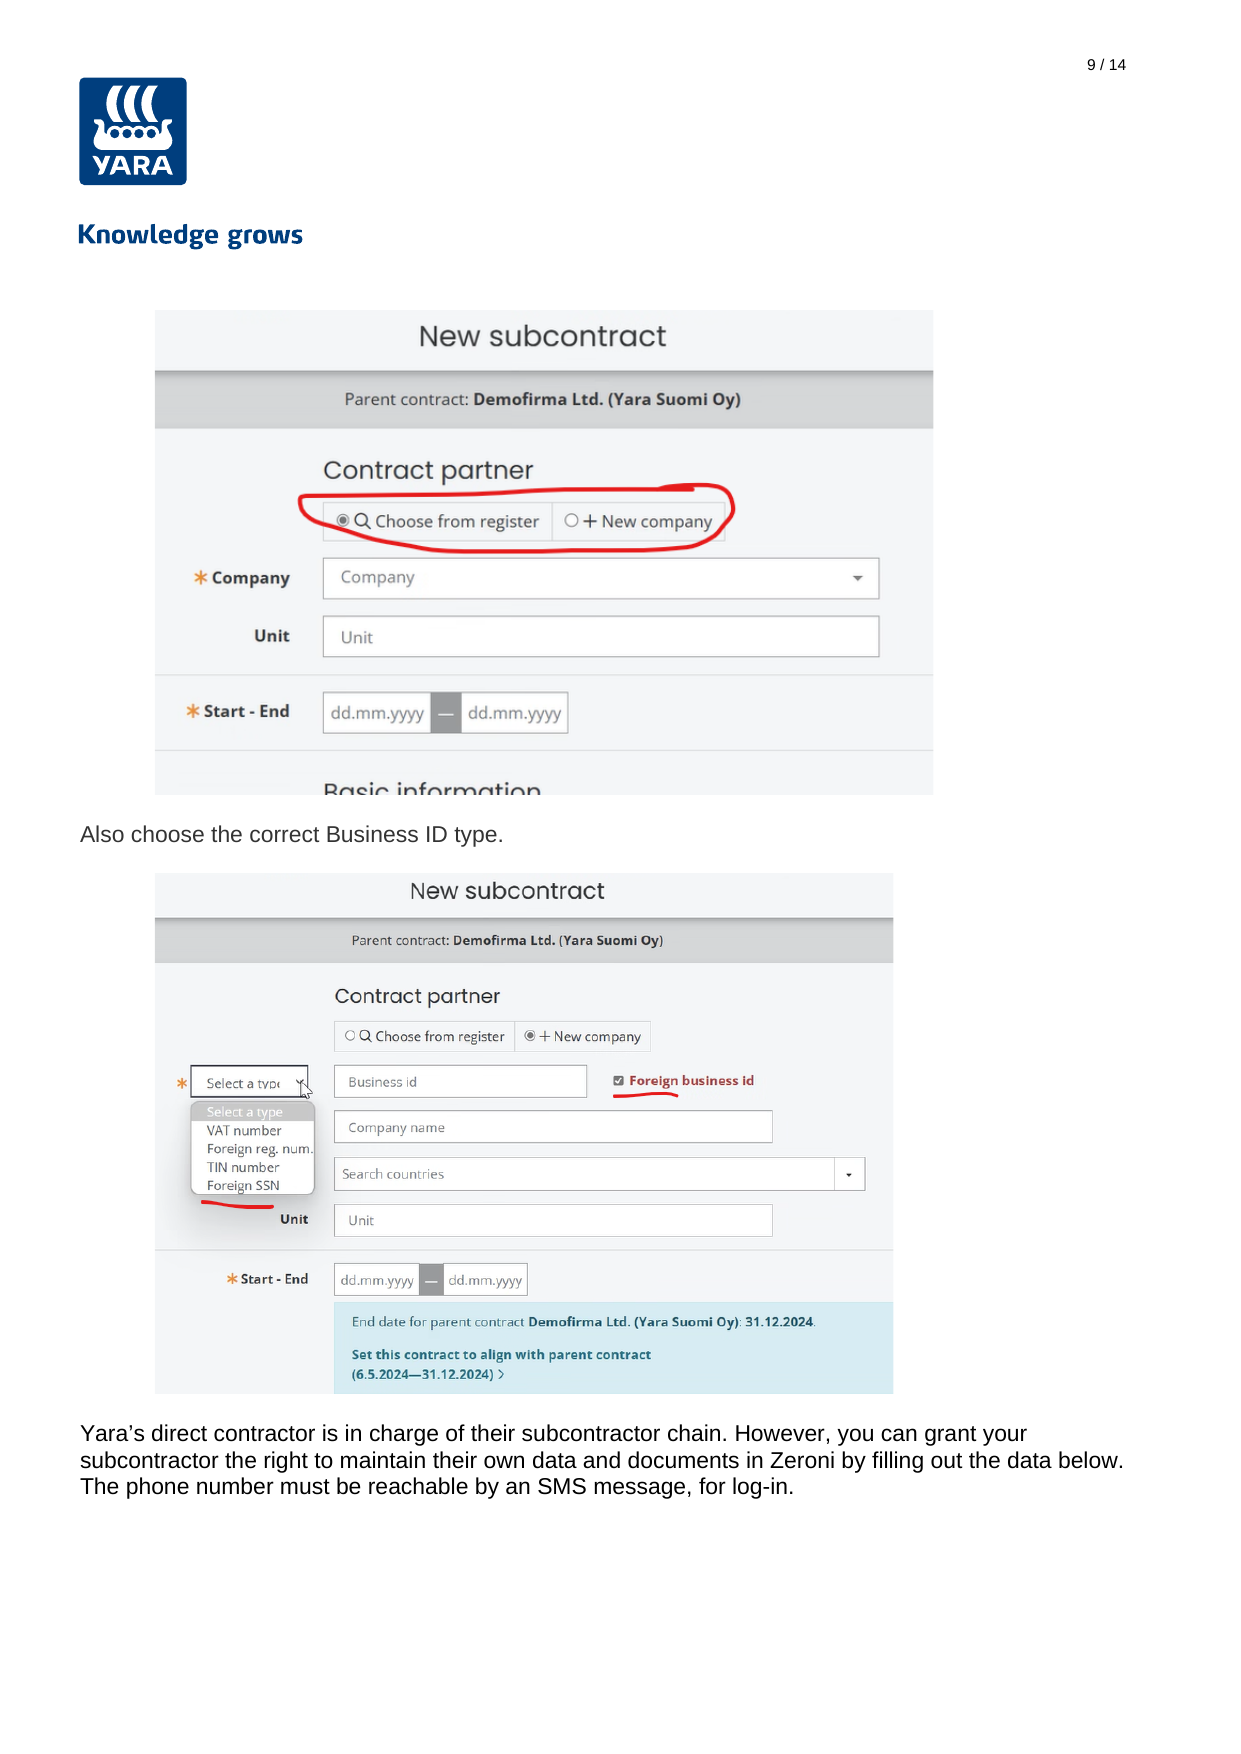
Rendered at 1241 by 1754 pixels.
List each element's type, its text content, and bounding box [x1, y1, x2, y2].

picture [154, 873, 894, 1394]
text Also choose the correct Business ID type. [80, 821, 1134, 847]
picture [154, 310, 934, 795]
text Yara’s direct contractor is in charge of their subcontractor chain. However, you can grant your subcontractor the right to maintain their own data and documents in Zeroni by filling out the data below. The phone number must be reachable by an SMS message, for log-in. [80, 1420, 1134, 1499]
